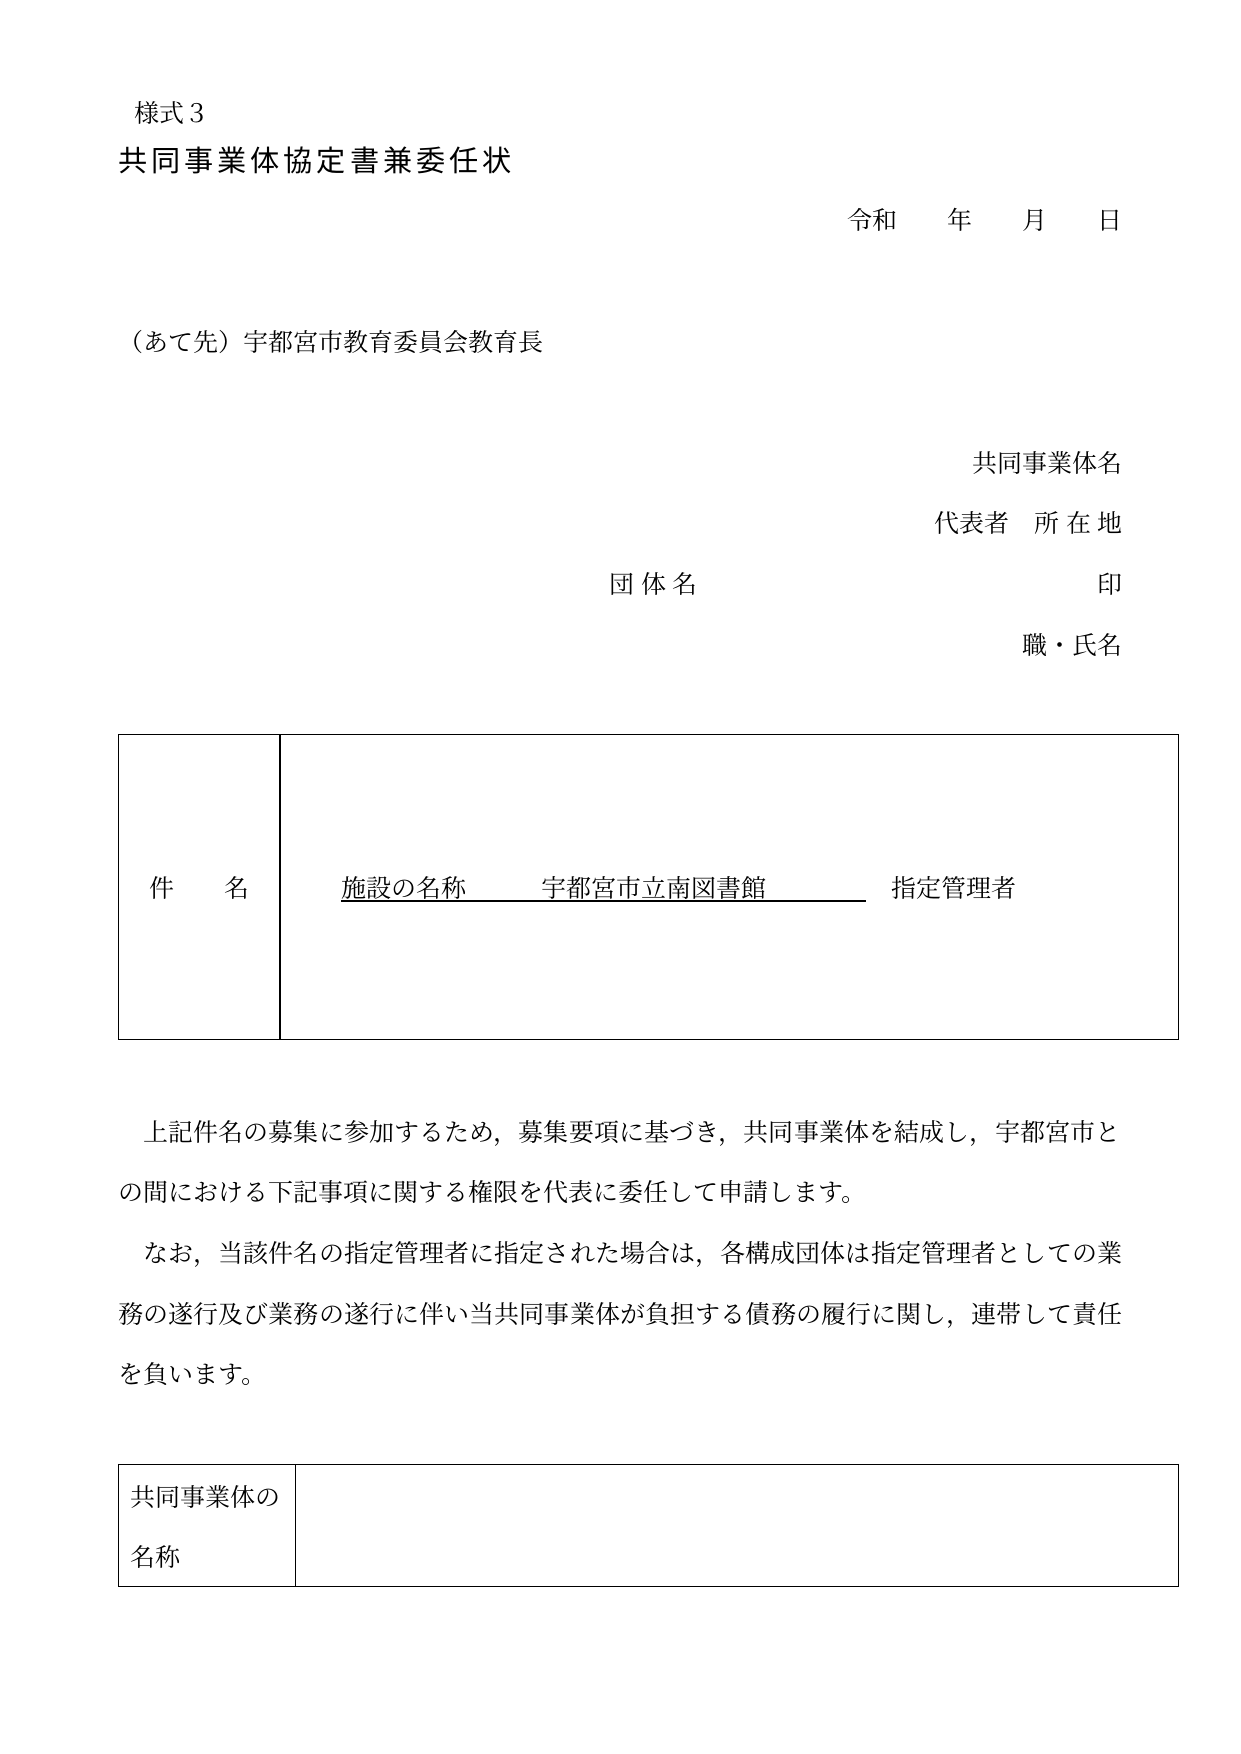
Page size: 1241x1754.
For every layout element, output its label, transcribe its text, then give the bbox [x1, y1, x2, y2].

text 共同事業体名 [118, 431, 1122, 492]
text 団 体 名 印 [118, 552, 1122, 613]
text （あて先）宇都宮市教育委員会教育長 [118, 310, 1122, 371]
table_header 件 名 [119, 735, 279, 1038]
table_header 共同事業体の 名称 [119, 1465, 295, 1586]
text 上記件名の募集に参加するため，募集要項に基づき，共同事業体を結成し，宇都宮市との間における下記事項に関する権限を代表に委任して申請します。 [118, 1100, 1122, 1221]
text 令和 年 月 日 [118, 189, 1122, 249]
table_header [296, 1465, 1178, 1586]
text 代表者 所 在 地 [118, 492, 1122, 552]
table_header 施設の名称 宇都宮市立南図書館 指定管理者 [281, 735, 1178, 1038]
text なお，当該件名の指定管理者に指定された場合は，各構成団体は指定管理者としての業務の遂行及び業務の遂行に伴い当共同事業体が負担する債務の履行に関し，連帯して責任を負います。 [118, 1221, 1122, 1403]
text 職・氏名 [118, 613, 1122, 674]
